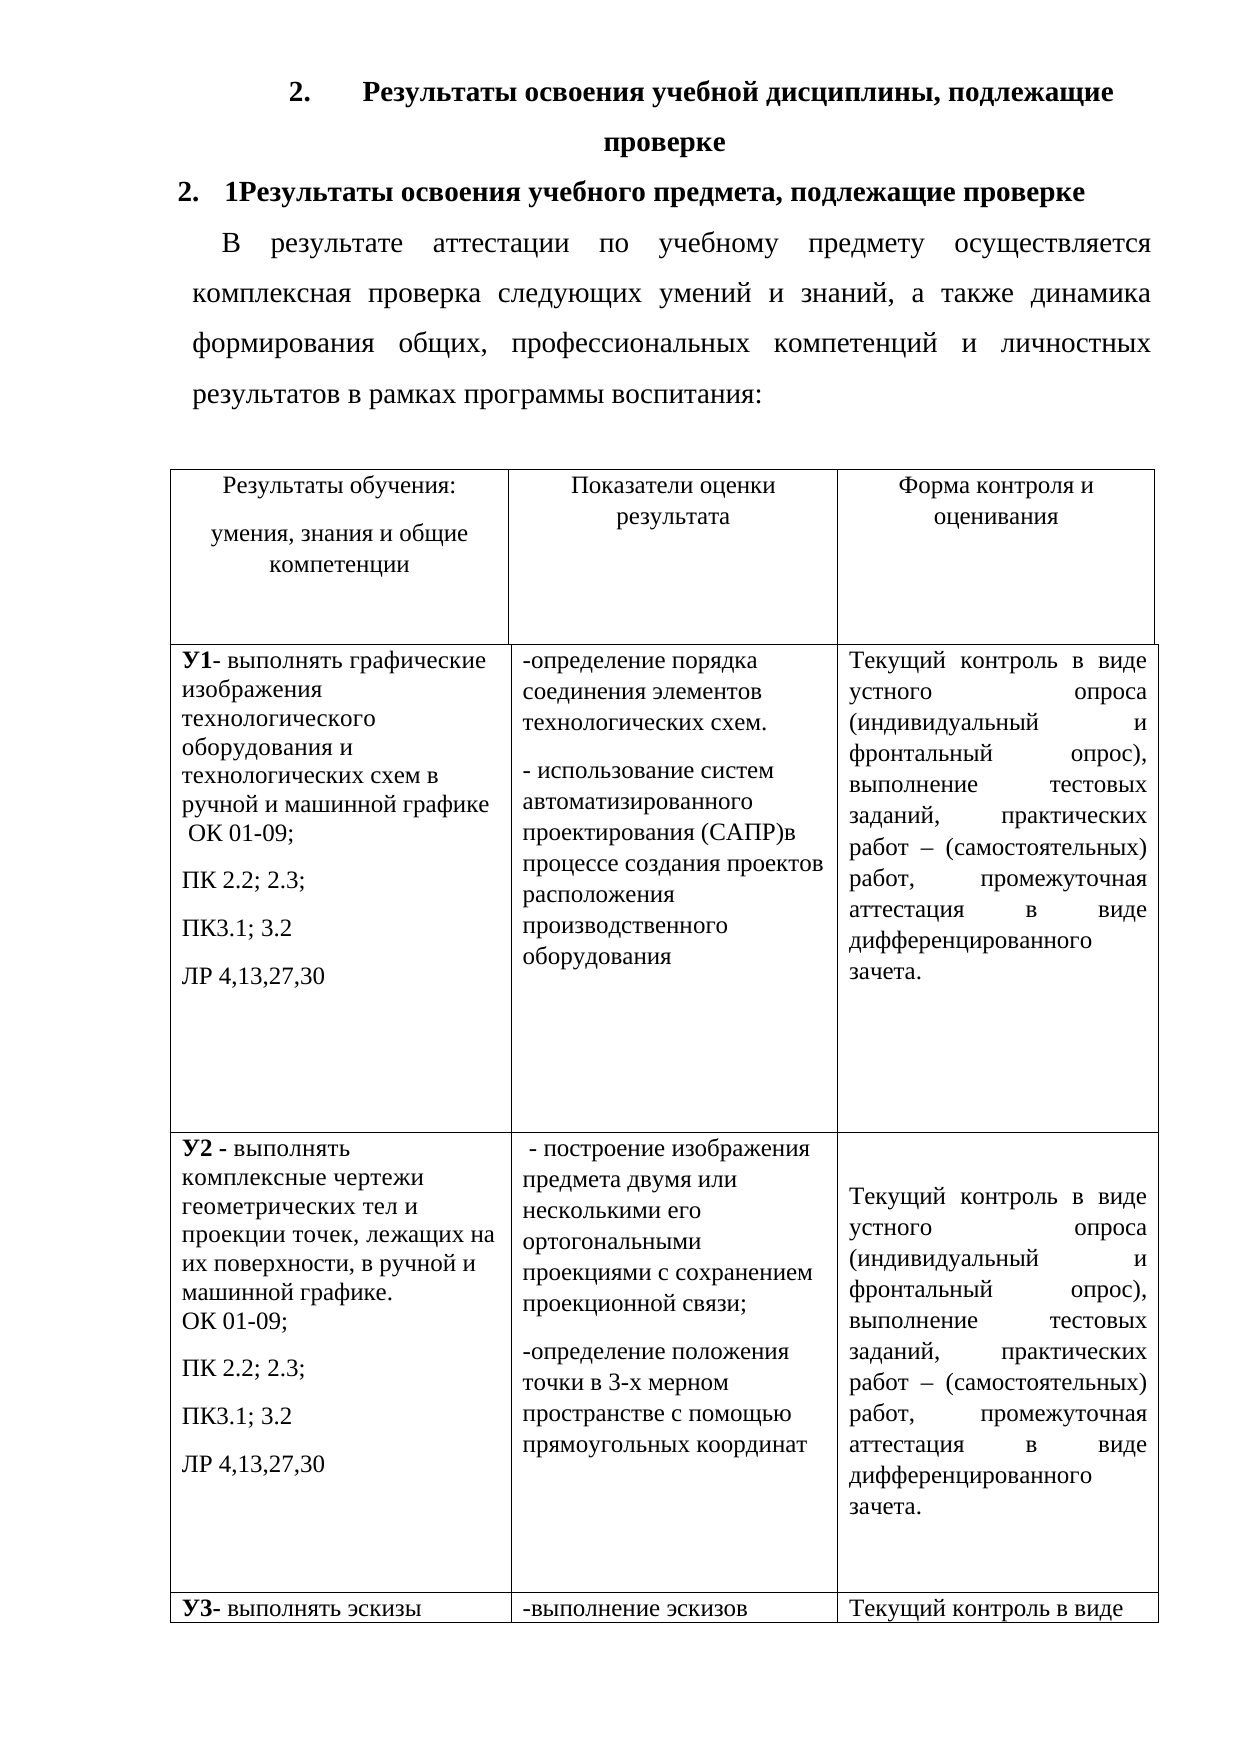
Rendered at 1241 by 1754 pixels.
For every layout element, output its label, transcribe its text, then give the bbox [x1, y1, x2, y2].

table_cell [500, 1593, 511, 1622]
table_cell У1- выполнять графические изображения технологического оборудования и технологических схем в ручной и машинной графике ОК 01-09; ПК 2.2; 2.3; ПК3.1; 3.2 ЛР 4,13,27,30 [171, 645, 511, 1132]
table_header Показатели оценки результата [509, 470, 837, 644]
table_cell - построение изображения предмета двумя или несколькими его ортогональными проекциями с сохранением проекционной связи; -определение положения точки в 3-х мерном пространстве с помощью прямоугольных координат [512, 1133, 837, 1592]
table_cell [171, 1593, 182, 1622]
table_cell У2 - выполнять комплексные чертежи геометрических тел и проекции точек, лежащих на их поверхности, в ручной и машинной графике. ОК 01-09; ПК 2.2; 2.3; ПК3.1; 3.2 ЛР 4,13,27,30 [171, 1133, 511, 1592]
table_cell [512, 1593, 837, 1622]
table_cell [838, 1593, 1158, 1622]
list 1Результаты освоения учебного предмета, подлежащие проверке [177, 174, 1152, 208]
list Результаты освоения учебной дисциплины, подлежащие проверке [177, 74, 1152, 158]
table_cell -определение порядка соединения элементов технологических схем. - использование систем автоматизированного проектирования (САПР)в процессе создания проектов расположения производственного оборудования [512, 645, 837, 1132]
table_header Форма контроля и оценивания [838, 470, 1154, 644]
text В результате аттестации по учебному предмету осуществляется комплексная проверка следующих умений и знаний, а также динамика формирования общих, профессиональных компетенций и личностных результатов в рамках программы воспитания: [192, 225, 1152, 409]
table_header Результаты обучения: умения, знания и общие компетенции [171, 470, 508, 644]
